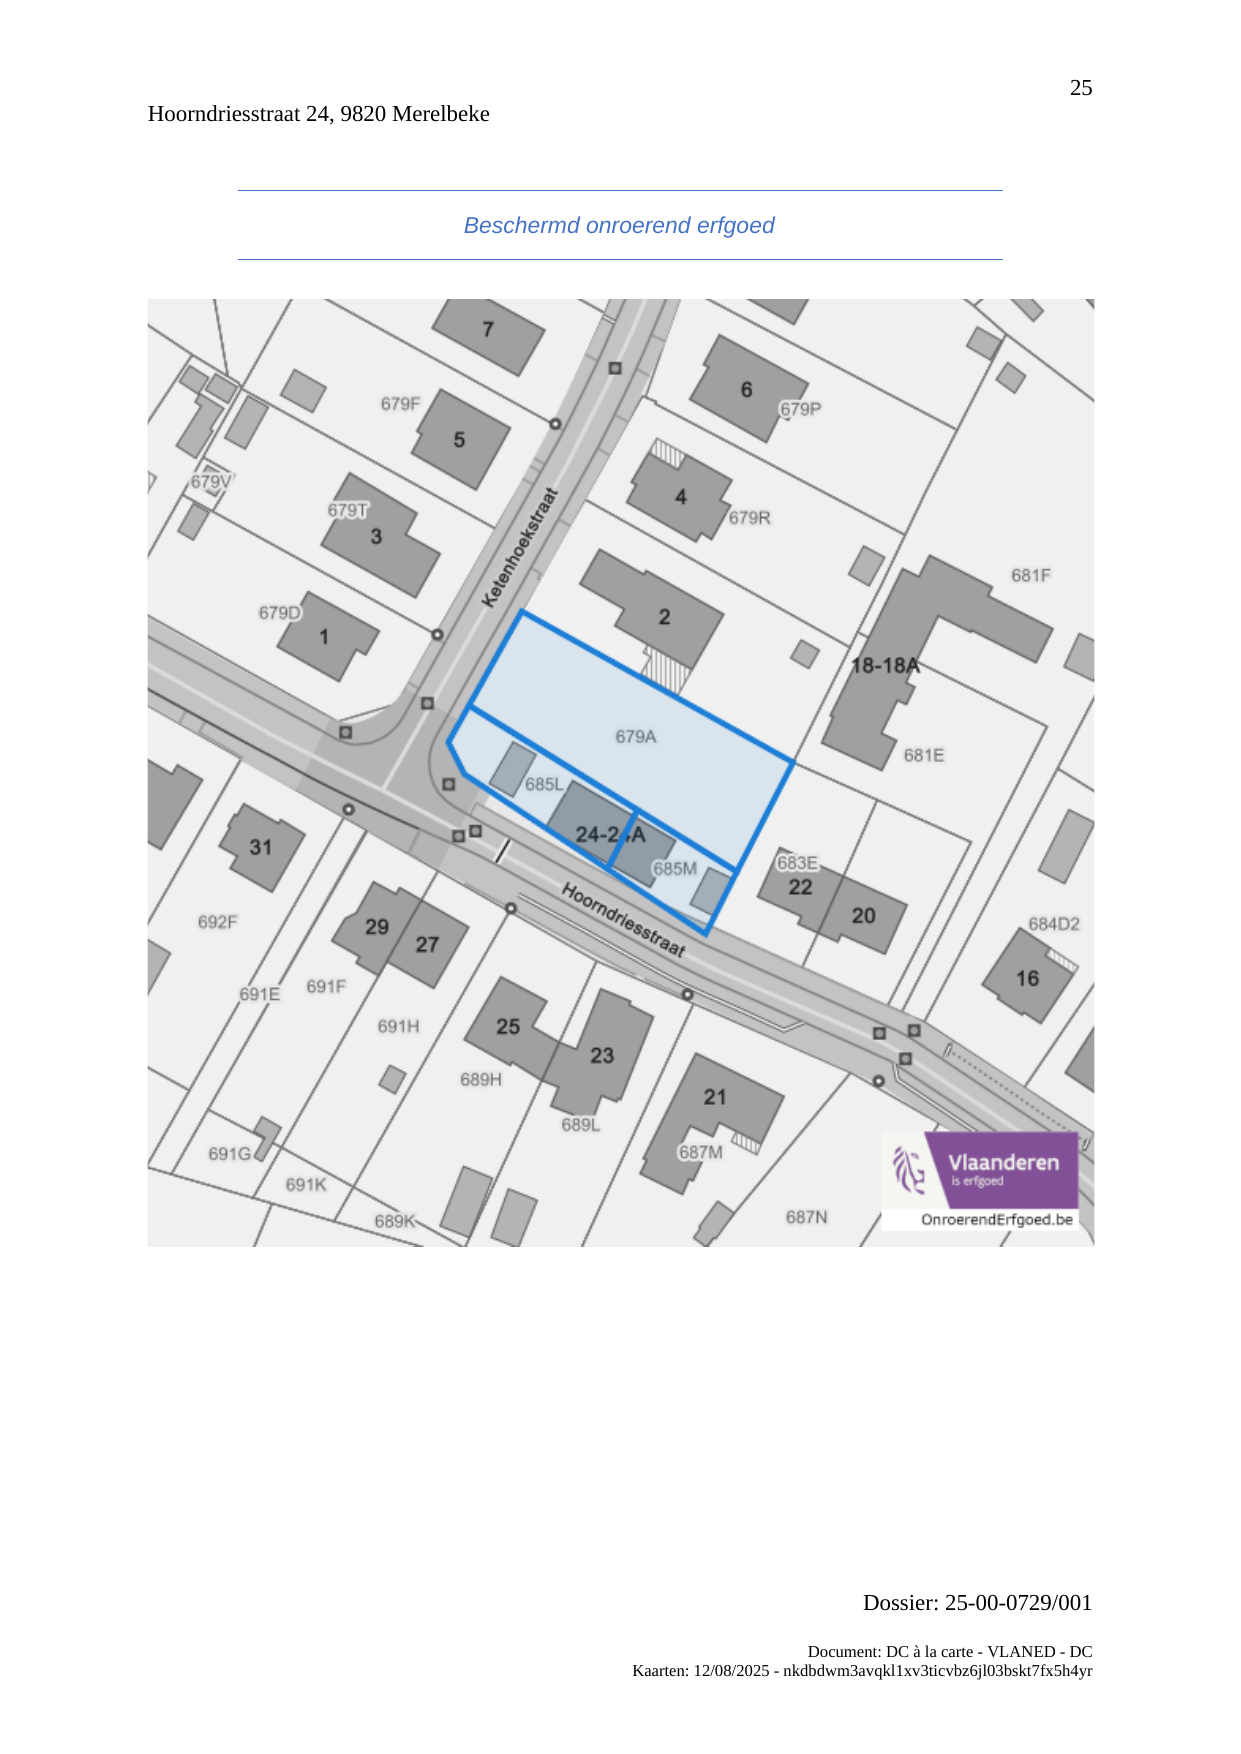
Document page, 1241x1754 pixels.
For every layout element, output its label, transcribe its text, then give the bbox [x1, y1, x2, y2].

text Beschermd onroerend erfgoed [238, 191, 1003, 259]
picture [147, 299, 1095, 1247]
